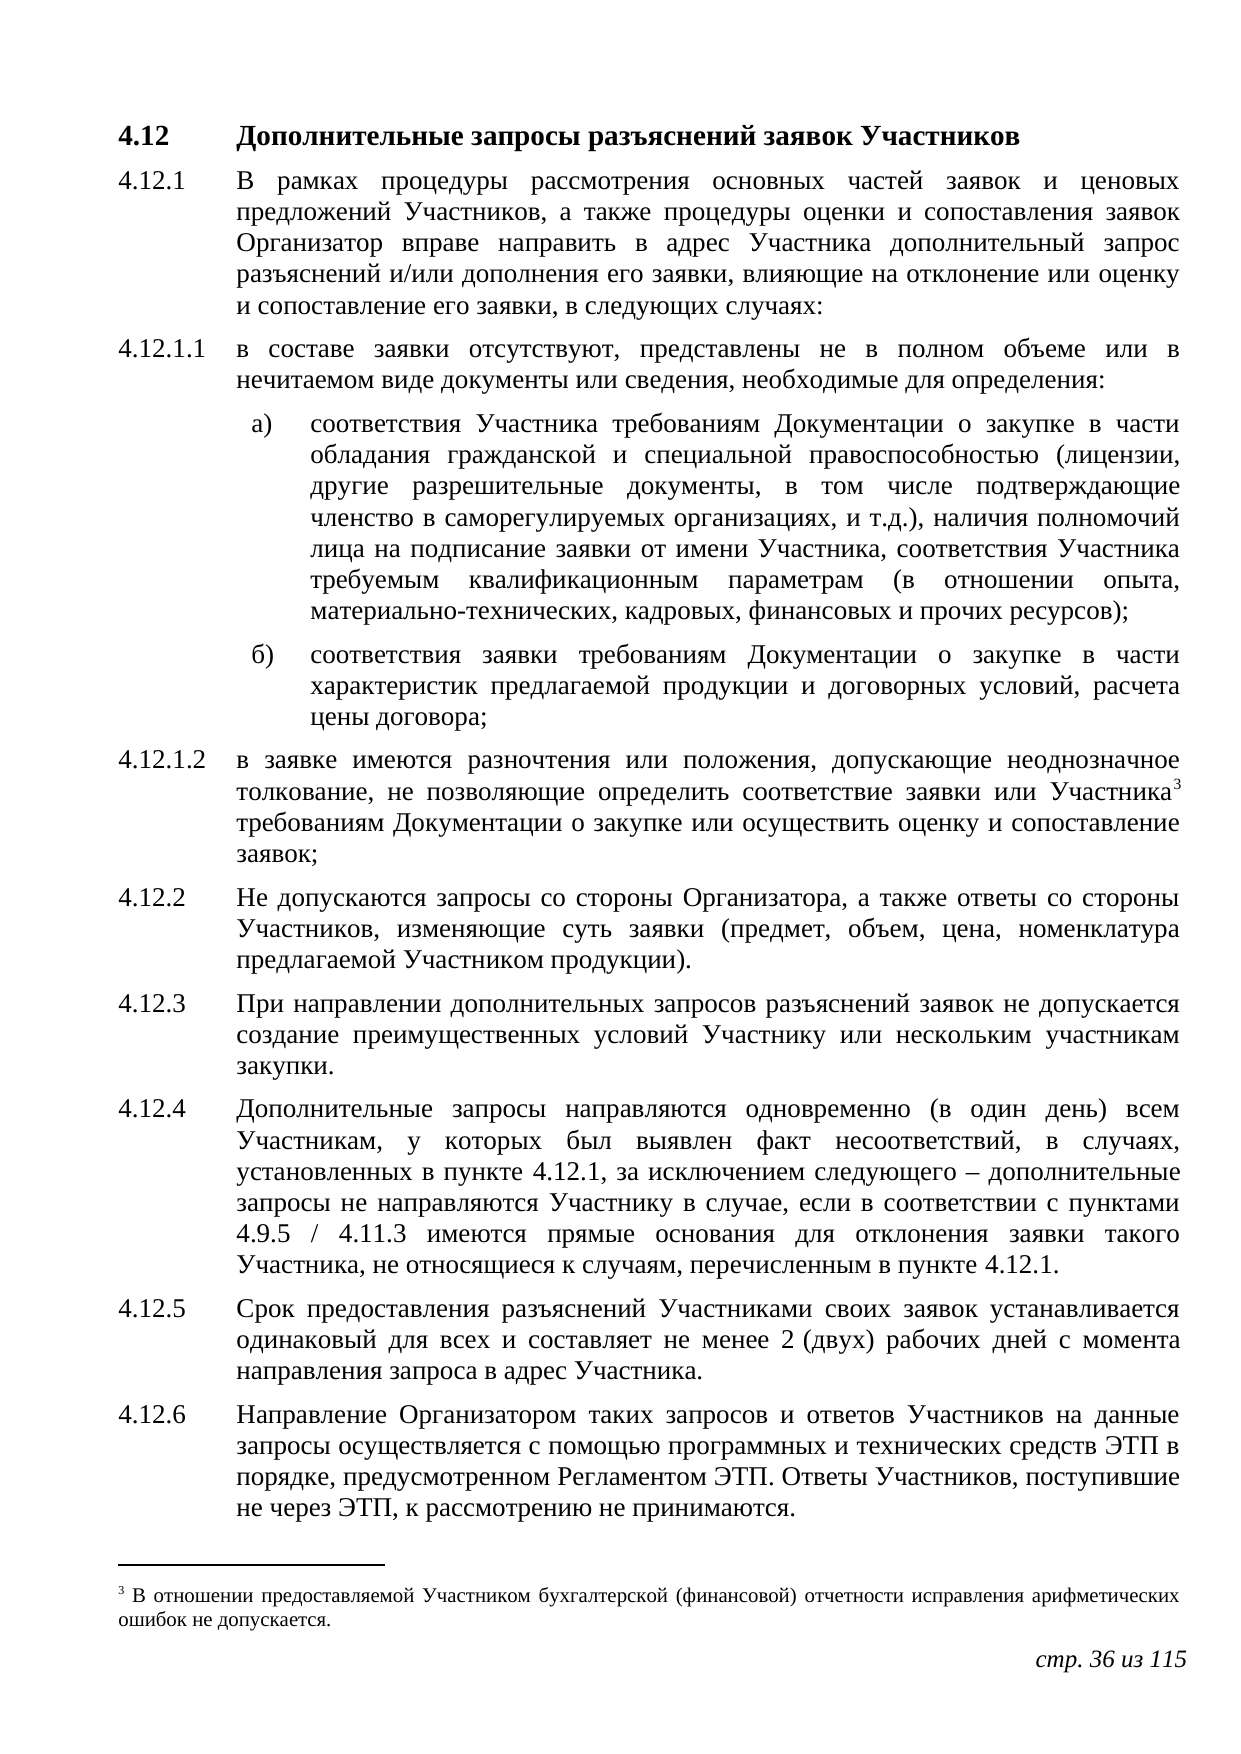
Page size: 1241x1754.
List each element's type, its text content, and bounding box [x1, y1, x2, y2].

text соответствия заявки требованиям Документации о закупке в части характеристик предлагаемой продукции и договорных условий, расчета цены договора; [251, 638, 1181, 731]
list в заявке имеются разночтения или положения, допускающие неоднозначное толкование, не позволяющие определить соответствие заявки или Участника требованиям Документации о закупке или осуществить оценку и сопоставление заявок; [118, 744, 1181, 868]
list в составе заявки отсутствуют, представлены не в полном объеме или в нечитаемом виде документы или сведения, необходимые для определения: [118, 332, 1181, 395]
subtitle Дополнительные запросы разъяснений заявок Участников [118, 118, 1181, 152]
text При направлении дополнительных запросов разъяснений заявок не допускается создание преимущественных условий Участнику или нескольким участникам закупки. [118, 987, 1181, 1080]
text Дополнительные запросы направляются одновременно (в один день) всем Участникам, у которых был выявлен факт несоответствий, в случаях, установленных в пункте 4.12.1, за исключением следующего – дополнительные запросы не направляются Участнику в случае, если в соответствии с пунктами 4.9.5 / 4.11.3 имеются прямые основания для отклонения заявки такого Участника, не относящиеся к случаям, перечисленным в пункте 4.12.1. [118, 1093, 1181, 1279]
text В рамках процедуры рассмотрения основных частей заявок и ценовых предложений Участников, а также процедуры оценки и сопоставления заявок Организатор вправе направить в адрес Участника дополнительный запрос разъяснений и/или дополнения его заявки, влияющие на отклонение или оценку и сопоставление его заявки, в следующих случаях: [118, 164, 1181, 320]
text соответствия Участника требованиям Документации о закупке в части обладания гражданской и специальной правоспособностью (лицензии, другие разрешительные документы, в том числе подтверждающие членство в саморегулируемых организациях, и т.д.), наличия полномочий лица на подписание заявки от имени Участника, соответствия Участника требуемым квалификационным параметрам (в отношении опыта, материально-технических, кадровых, финансовых и прочих ресурсов); [251, 407, 1181, 625]
text Не допускаются запросы со стороны Организатора, а также ответы со стороны Участников, изменяющие суть заявки (предмет, объем, цена, номенклатура предлагаемой Участником продукции). [118, 881, 1181, 974]
text Срок предоставления разъяснений Участниками своих заявок устанавливается одинаковый для всех и составляет не менее 2 (двух) рабочих дней с момента направления запроса в адрес Участника. [118, 1292, 1181, 1385]
text Направление Организатором таких запросов и ответов Участников на данные запросы осуществляется с помощью программных и технических средств ЭТП в порядке, предусмотренном Регламентом ЭТП. Ответы Участников, поступившие не через ЭТП, к рассмотрению не принимаются. [118, 1398, 1181, 1522]
